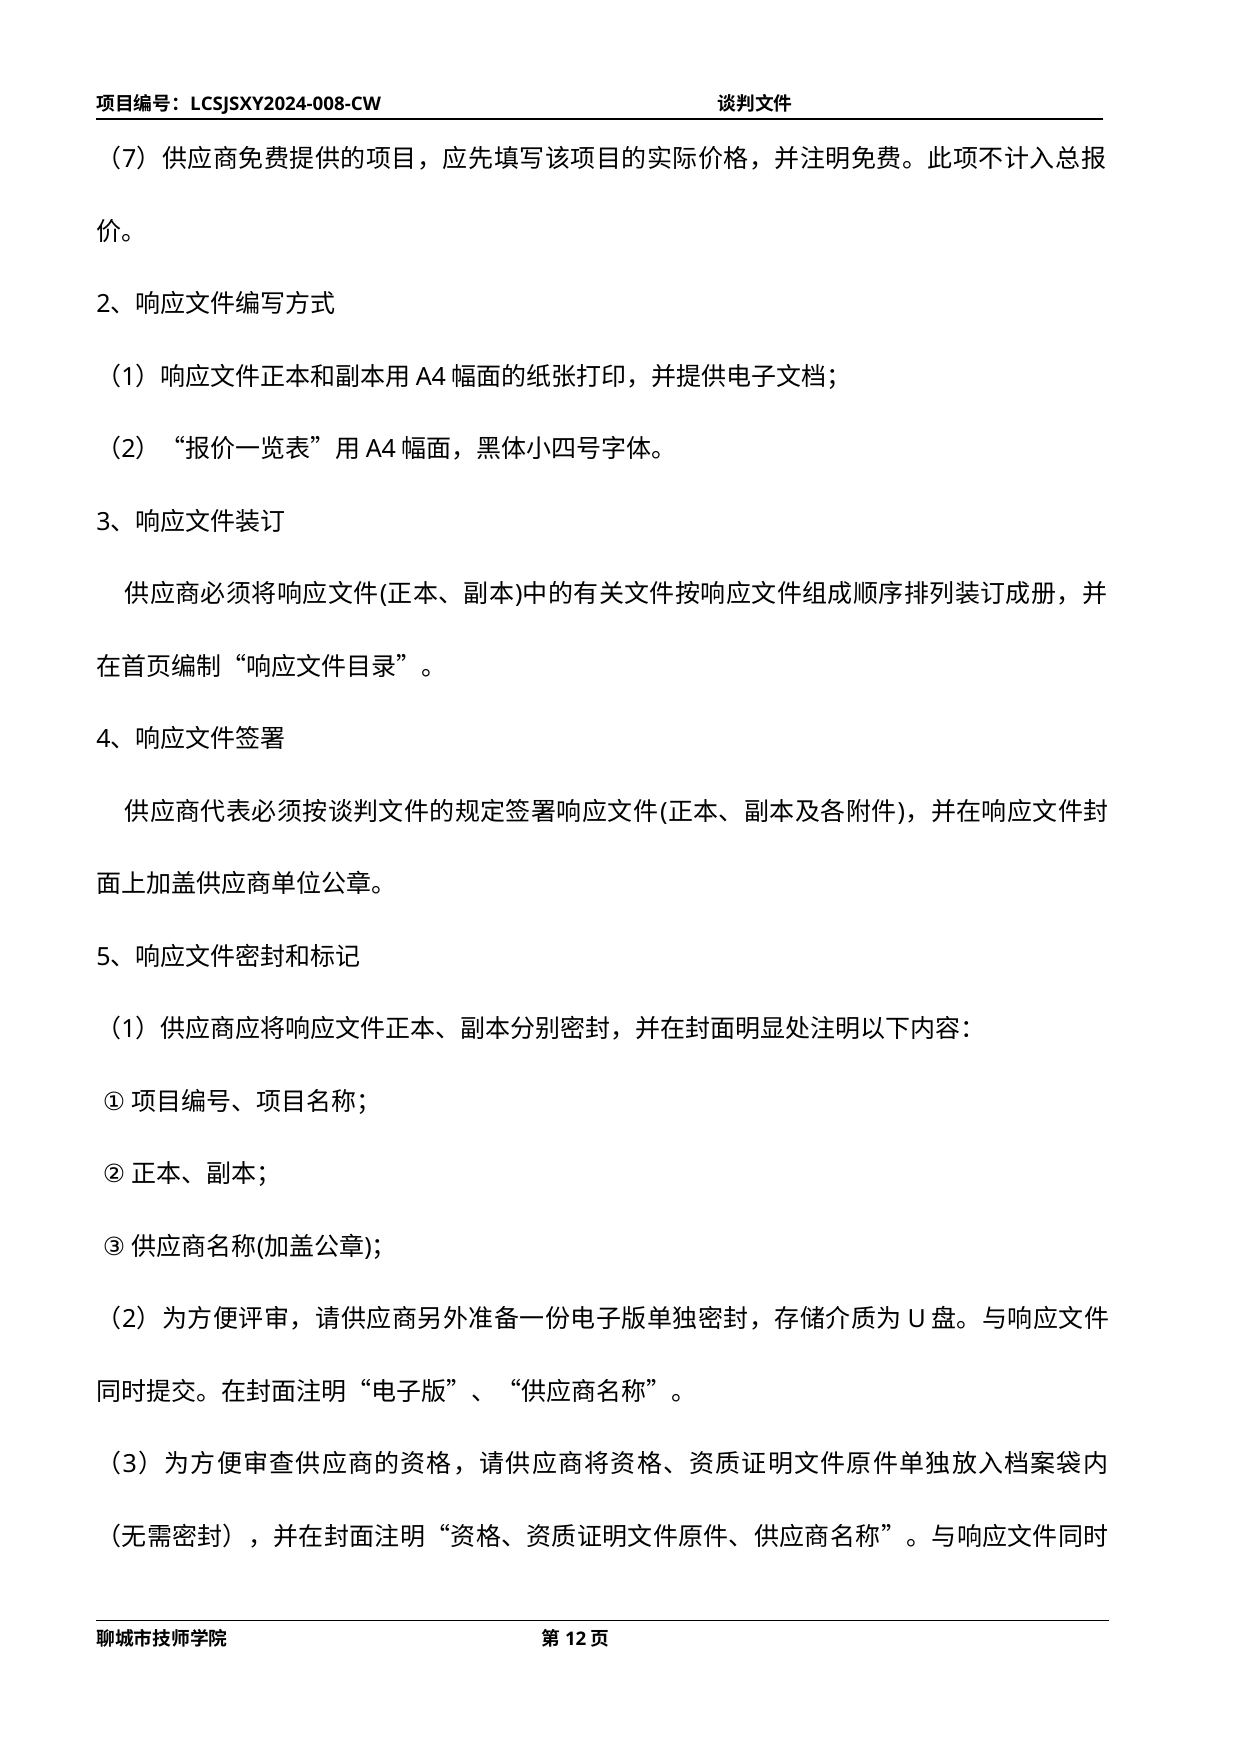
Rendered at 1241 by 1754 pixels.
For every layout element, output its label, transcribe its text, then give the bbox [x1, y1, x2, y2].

text （1）供应商应将响应文件正本、副本分别密封，并在封面明显处注明以下内容： [96, 1009, 1109, 1045]
text 3、响应文件装订 [96, 501, 1109, 537]
text （7）供应商免费提供的项目，应先填写该项目的实际价格，并注明免费。此项不计入总报价。 [96, 139, 1109, 247]
text （1）响应文件正本和副本用A4幅面的纸张打印，并提供电子文档； [96, 356, 1109, 392]
text ③ 供应商名称(加盖公章)； [96, 1226, 1109, 1262]
text 供应商代表必须按谈判文件的规定签署响应文件(正本、副本及各附件)，并在响应文件封面上加盖供应商单位公章。 [96, 791, 1109, 900]
text ② 正本、副本； [96, 1154, 1109, 1190]
text ① 项目编号、项目名称； [96, 1081, 1109, 1117]
text 供应商必须将响应文件(正本、副本)中的有关文件按响应文件组成顺序排列装订成册，并在首页编制“响应文件目录”。 [96, 574, 1109, 682]
text 4、响应文件签署 [96, 719, 1109, 755]
text 2、响应文件编写方式 [96, 284, 1109, 320]
text （2）为方便评审，请供应商另外准备一份电子版单独密封，存储介质为U盘。与响应文件同时提交。在封面注明“电子版”、“供应商名称”。 [96, 1299, 1109, 1407]
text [96, 1444, 1109, 1552]
text （2）“报价一览表”用A4幅面，黑体小四号字体。 [96, 429, 1109, 465]
text 5、响应文件密封和标记 [96, 936, 1109, 972]
